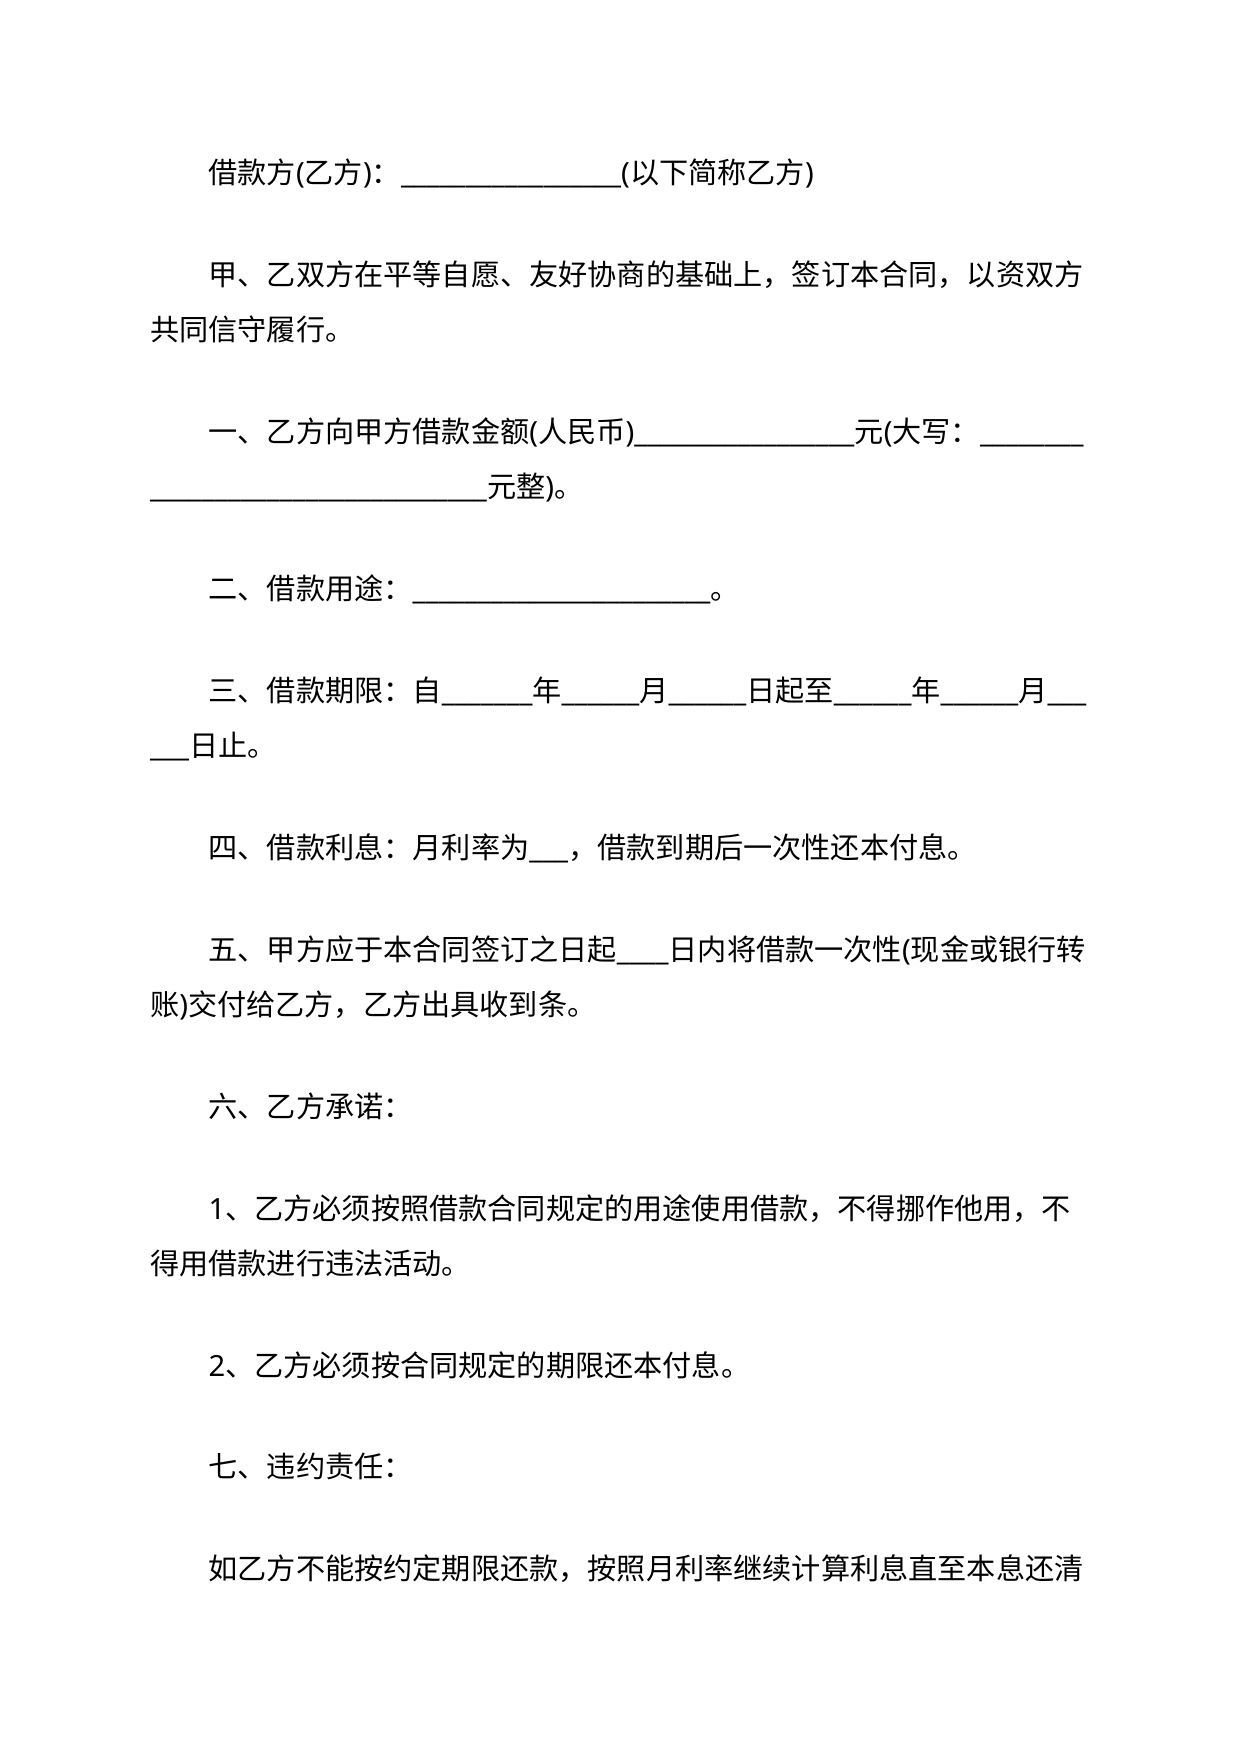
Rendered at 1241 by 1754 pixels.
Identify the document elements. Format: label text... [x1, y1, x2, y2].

text 五、甲方应于本合同签订之日起____日内将借款一次性(现金或银行转账)交付给乙方，乙方出具收到条。 [150, 927, 1090, 1024]
text 一、乙方向甲方借款金额(人民币)_________________元(大写：__________________________________元整)。 [150, 409, 1090, 506]
text 1、乙方必须按照借款合同规定的用途使用借款，不得挪作他用，不得用借款进行违法活动。 [150, 1185, 1090, 1283]
text 甲、乙双方在平等自愿、友好协商的基础上，签订本合同，以资双方共同信守履行。 [150, 252, 1090, 349]
text 二、借款用途：_______________________。 [150, 566, 1090, 608]
text 三、借款期限：自_______年______月______日起至______年______月______日止。 [150, 668, 1090, 765]
text 七、违约责任： [150, 1444, 1090, 1486]
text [150, 1546, 1090, 1588]
text 借款方(乙方)：_________________(以下简称乙方) [150, 150, 1090, 192]
text 2、乙方必须按合同规定的期限还本付息。 [150, 1342, 1090, 1384]
text 六、乙方承诺： [150, 1083, 1090, 1126]
text 四、借款利息：月利率为___，借款到期后一次性还本付息。 [150, 824, 1090, 867]
